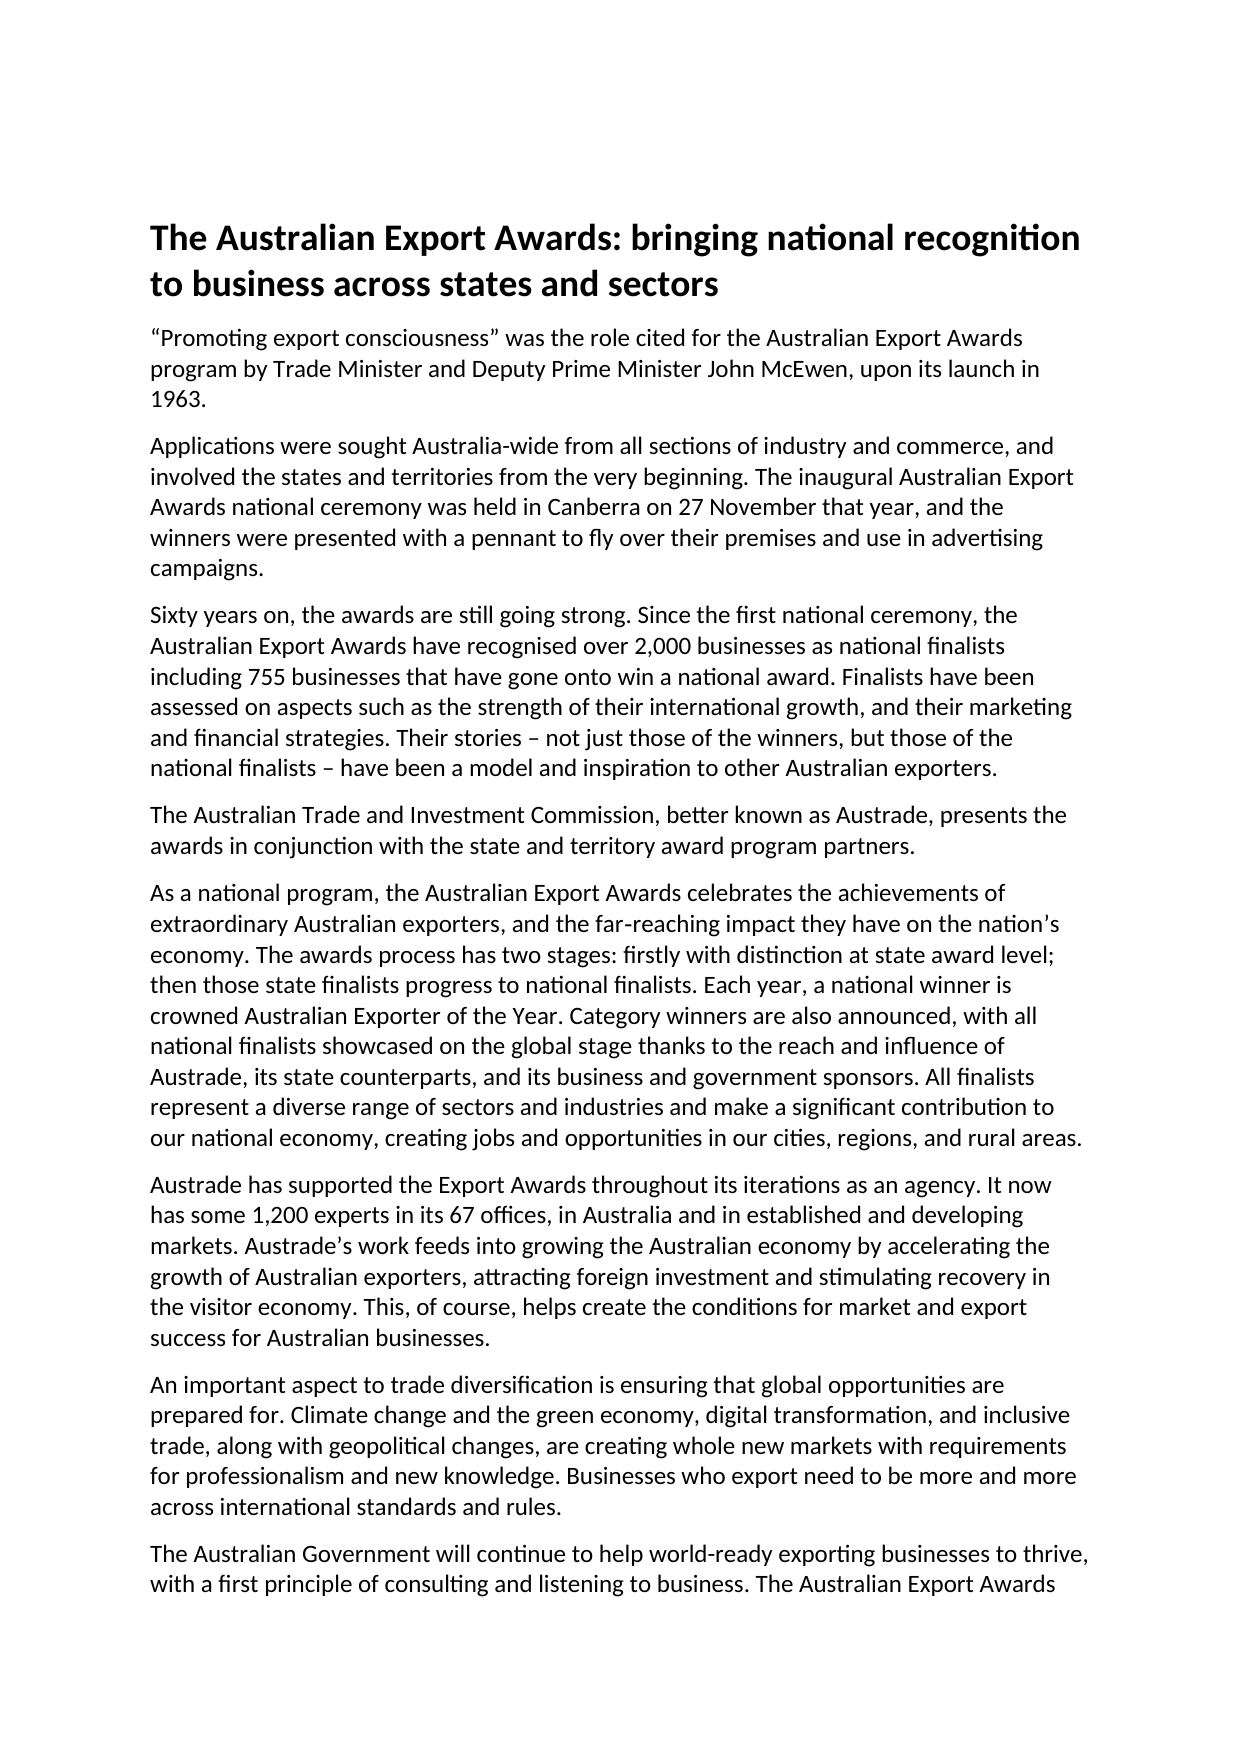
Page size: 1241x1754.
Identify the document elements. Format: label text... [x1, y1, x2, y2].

text As a national program, the Australian Export Awards celebrates the achievements of extraordinary Australian exporters, and the far‑reaching impact they have on the nation’s economy. The awards process has two stages: firstly with distinction at state award level; then those state finalists progress to national finalists. Each year, a national winner is crowned Australian Exporter of the Year. Category winners are also announced, with all national finalists showcased on the global stage thanks to the reach and influence of Austrade, its state counterparts, and its business and government sponsors. All finalists represent a diverse range of sectors and industries and make a significant contribution to our national economy, creating jobs and opportunities in our cities, regions, and rural areas. [150, 877, 1090, 1152]
text Sixty years on, the awards are still going strong. Since the first national ceremony, the Australian Export Awards have recognised over 2,000 businesses as national finalists including 755 businesses that have gone onto win a national award. Finalists have been assessed on aspects such as the strength of their international growth, and their marketing and financial strategies. Their stories – not just those of the winners, but those of the national finalists – have been a model and inspiration to other Australian exporters. [150, 600, 1090, 783]
text “Promoting export consciousness” was the role cited for the Australian Export Awards program by Trade Minister and Deputy Prime Minister John McEwen, upon its launch in 1963. [150, 322, 1090, 414]
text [150, 1538, 1090, 1599]
subtitle The Australian Export Awards: bringing national recognition to business across states and sectors [150, 214, 1090, 306]
text Austrade has supported the Export Awards throughout its iterations as an agency. It now has some 1,200 experts in its 67 offices, in Australia and in established and developing markets. Austrade’s work feeds into growing the Australian economy by accelerating the growth of Australian exporters, attracting foreign investment and stimulating recovery in the visitor economy. This, of course, helps create the conditions for market and export success for Australian businesses. [150, 1169, 1090, 1352]
text An important aspect to trade diversification is ensuring that global opportunities are prepared for. Climate change and the green economy, digital transformation, and inclusive trade, along with geopolitical changes, are creating whole new markets with requirements for professionalism and new knowledge. Businesses who export need to be more and more across international standards and rules. [150, 1369, 1090, 1521]
text Applications were sought Australia-wide from all sections of industry and commerce, and involved the states and territories from the very beginning. The inaugural Australian Export Awards national ceremony was held in Canberra on 27 November that year, and the winners were presented with a pennant to fly over their premises and use in advertising campaigns. [150, 430, 1090, 583]
text The Australian Trade and Investment Commission, better known as Austrade, presents the awards in conjunction with the state and territory award program partners. [150, 799, 1090, 861]
